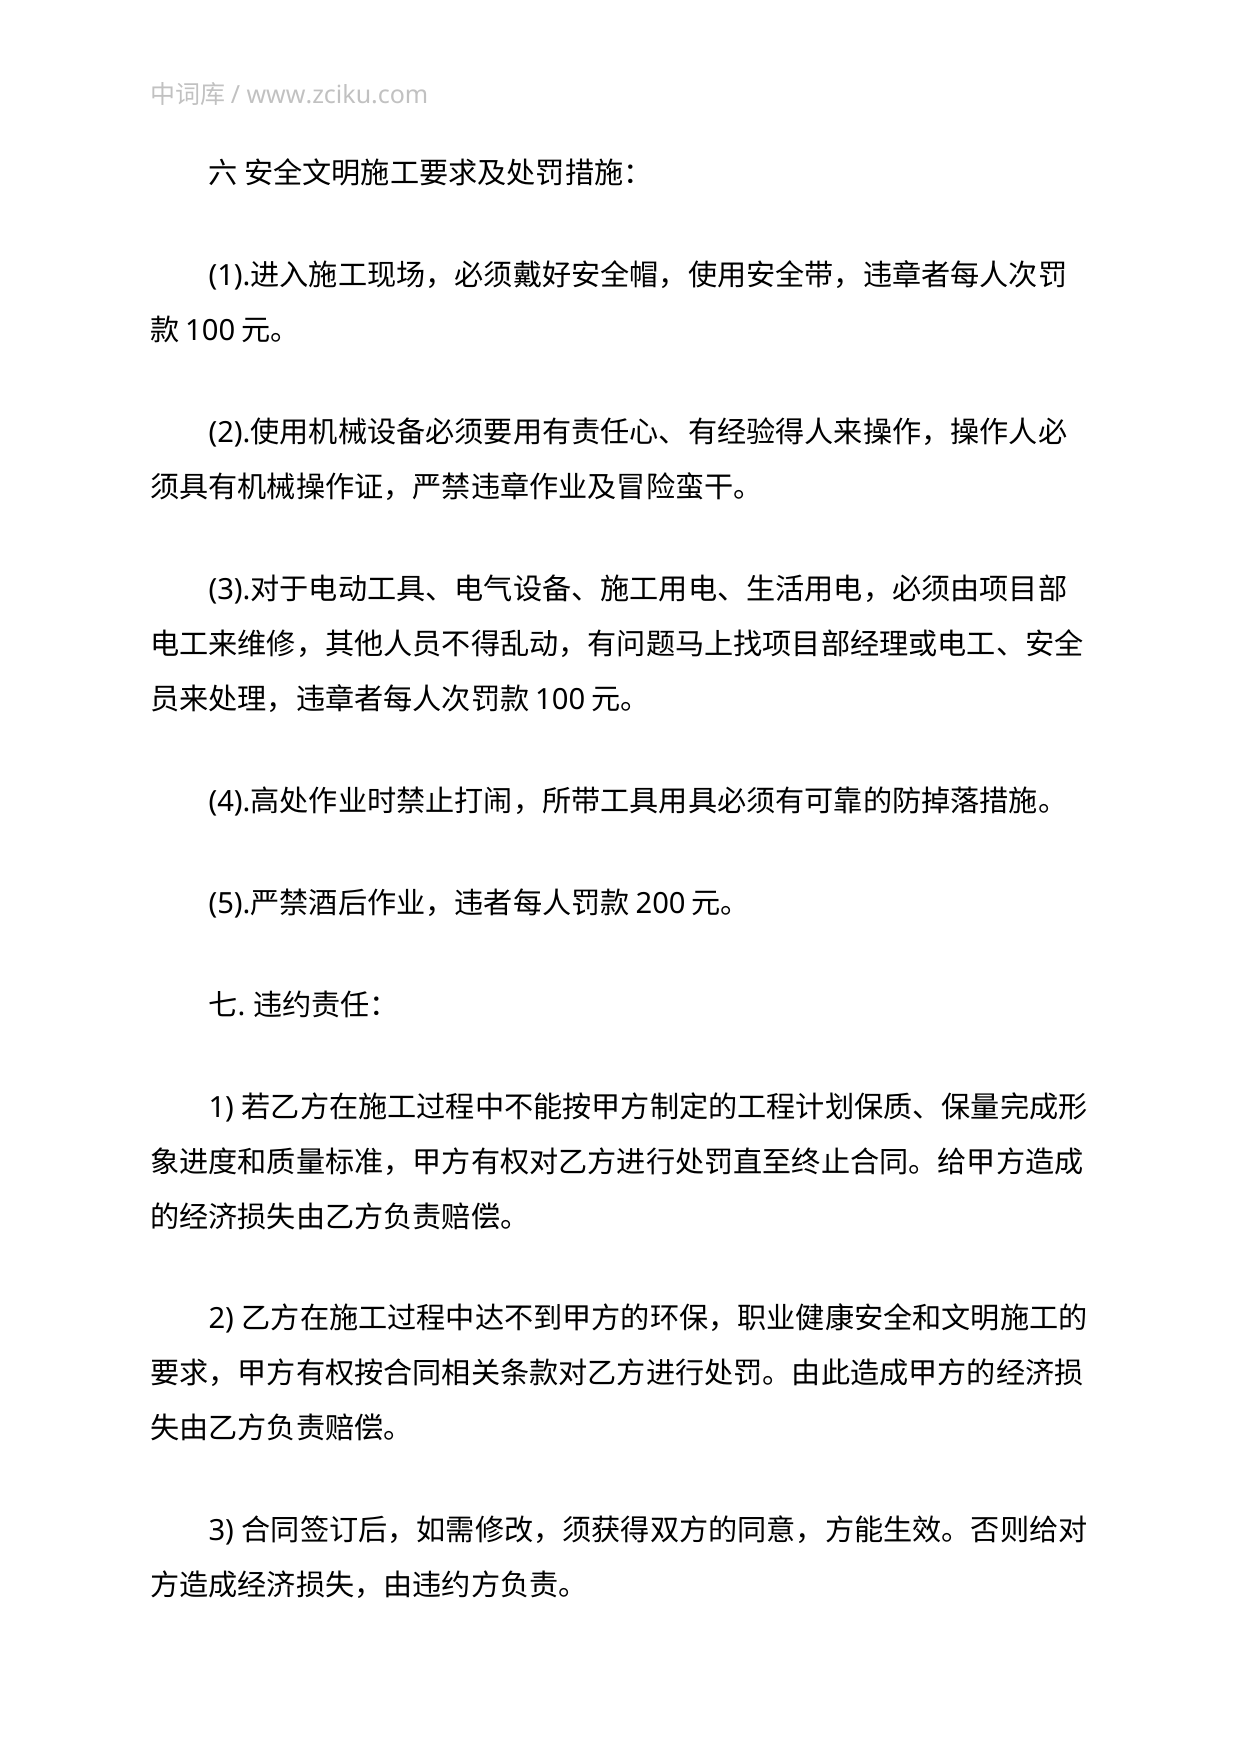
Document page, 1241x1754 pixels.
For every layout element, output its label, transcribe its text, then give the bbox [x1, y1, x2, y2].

text 六 安全文明施工要求及处罚措施： [150, 150, 1090, 192]
text (1).进入施工现场，必须戴好安全帽，使用安全带，违章者每人次罚款100元。 [150, 252, 1090, 349]
text 1) 若乙方在施工过程中不能按甲方制定的工程计划保质、保量完成形象进度和质量标准，甲方有权对乙方进行处罚直至终止合同。给甲方造成的经济损失由乙方负责赔偿。 [150, 1083, 1090, 1236]
text (4).高处作业时禁止打闹，所带工具用具必须有可靠的防掉落措施。 [150, 777, 1090, 820]
text 七. 违约责任： [150, 981, 1090, 1024]
text 3) 合同签订后，如需修改，须获得双方的同意，方能生效。否则给对方造成经济损失，由违约方负责。 [150, 1507, 1090, 1604]
text (3).对于电动工具、电气设备、施工用电、生活用电，必须由项目部电工来维修，其他人员不得乱动，有问题马上找项目部经理或电工、安全员来处理，违章者每人次罚款100元。 [150, 566, 1090, 718]
text 2) 乙方在施工过程中达不到甲方的环保，职业健康安全和文明施工的要求，甲方有权按合同相关条款对乙方进行处罚。由此造成甲方的经济损失由乙方负责赔偿。 [150, 1295, 1090, 1447]
text (5).严禁酒后作业，违者每人罚款200元。 [150, 879, 1090, 922]
text (2).使用机械设备必须要用有责任心、有经验得人来操作，操作人必须具有机械操作证，严禁违章作业及冒险蛮干。 [150, 409, 1090, 506]
